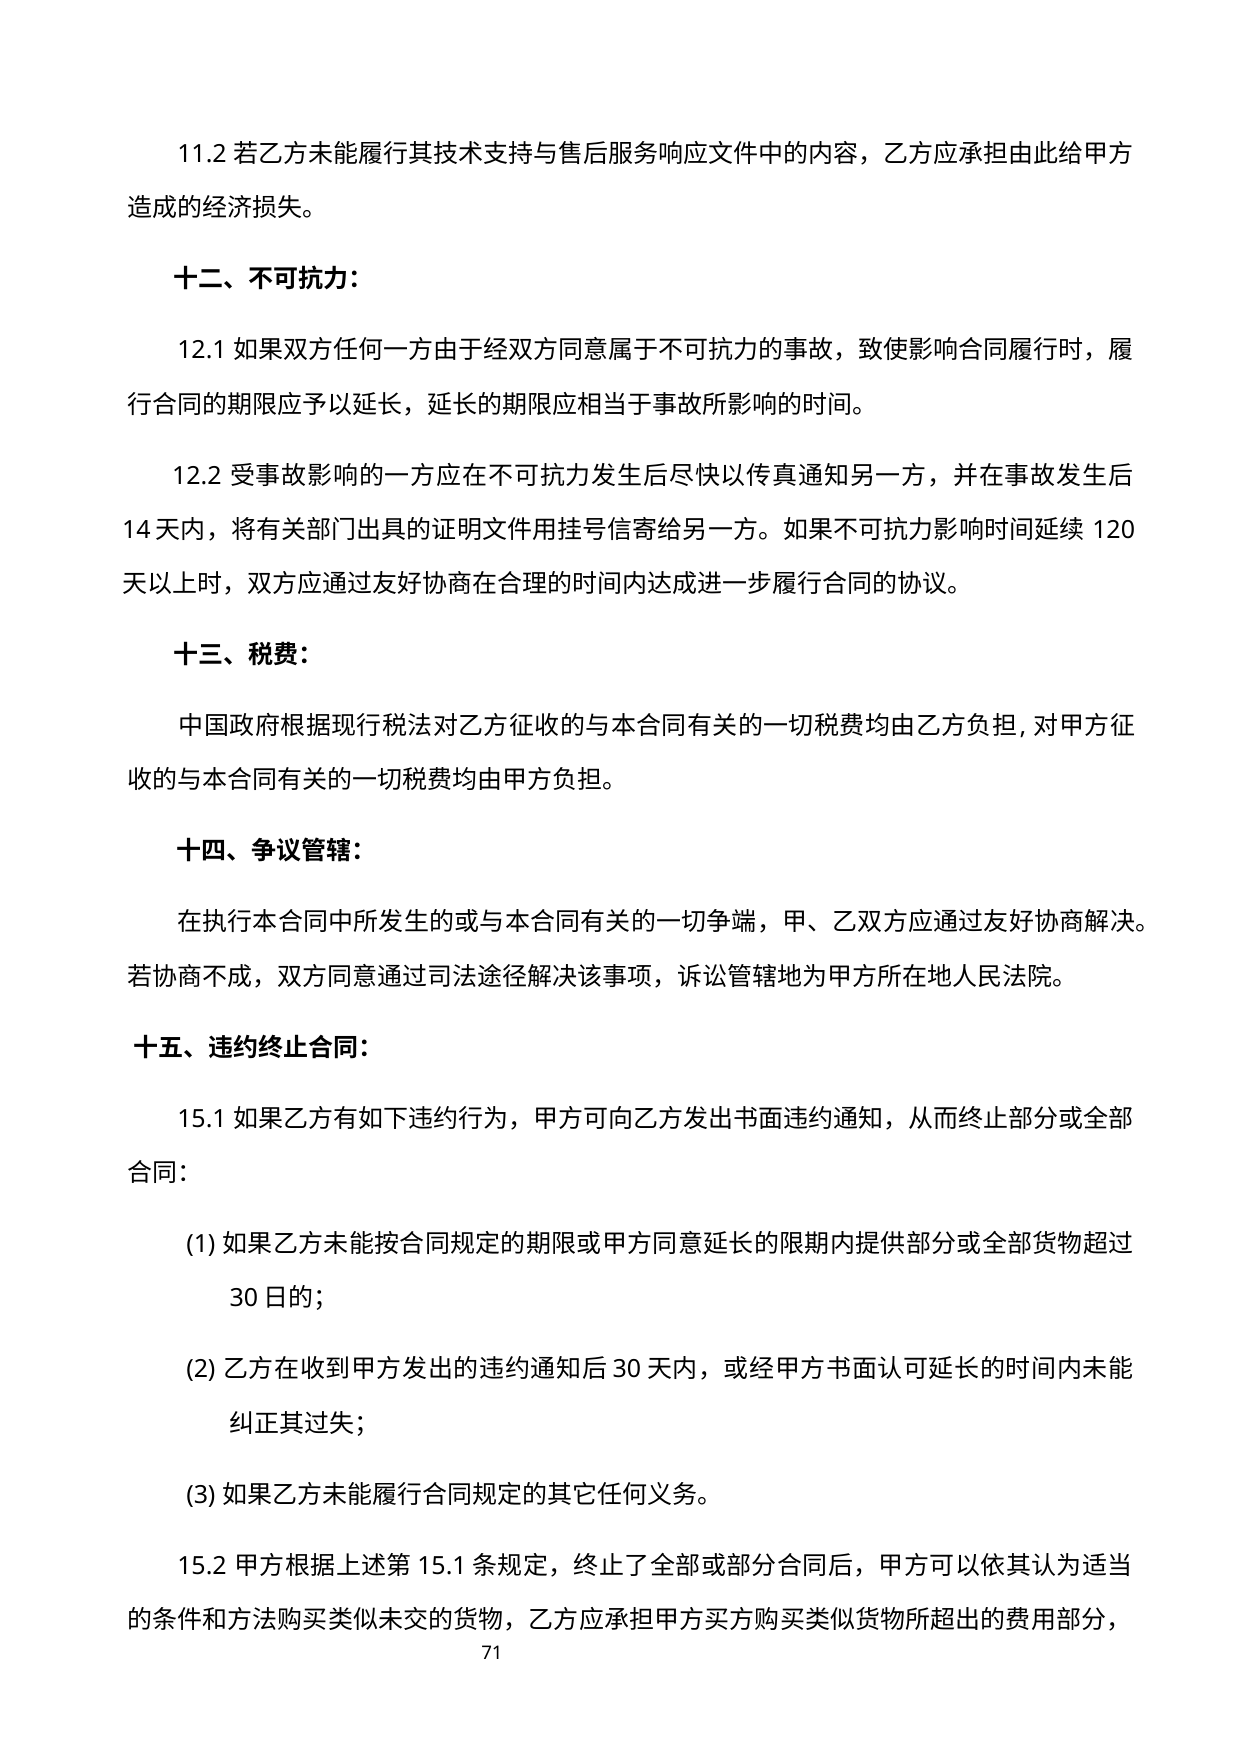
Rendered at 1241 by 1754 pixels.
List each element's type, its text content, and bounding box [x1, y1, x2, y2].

text 12.1 如果双方任何一方由于经双方同意属于不可抗力的事故，致使影响合同履行时，履行合同的期限应予以延长，延长的期限应相当于事故所影响的时间。 [127, 330, 1135, 420]
text 在执行本合同中所发生的或与本合同有关的一切争端，甲、乙双方应通过友好协商解决。若协商不成，双方同意通过司法途径解决该事项，诉讼管辖地为甲方所在地人民法院。 [127, 902, 1135, 992]
text 十五、违约终止合同： [127, 1027, 1135, 1063]
text (2) 乙方在收到甲方发出的违约通知后30天内，或经甲方书面认可延长的时间内未能纠正其过失； [186, 1349, 1133, 1439]
text 十四、争议管辖： [127, 831, 1135, 867]
text 11.2 若乙方未能履行其技术支持与售后服务响应文件中的内容，乙方应承担由此给甲方造成的经济损失。 [127, 133, 1135, 224]
text (1) 如果乙方未能按合同规定的期限或甲方同意延长的限期内提供部分或全部货物超过30日的； [186, 1223, 1133, 1314]
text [127, 1545, 1133, 1636]
text 十二、不可抗力： [173, 259, 1135, 295]
text 15.1 如果乙方有如下违约行为，甲方可向乙方发出书面违约通知，从而终止部分或全部合同： [127, 1098, 1133, 1189]
text (3) 如果乙方未能履行合同规定的其它任何义务。 [186, 1474, 1133, 1511]
text 12.2 受事故影响的一方应在不可抗力发生后尽快以传真通知另一方，并在事故发生后14天内，将有关部门出具的证明文件用挂号信寄给另一方。如果不可抗力影响时间延续120天以上时，双方应通过友好协商在合理的时间内达成进一步履行合同的协议。 [122, 455, 1135, 600]
text 中国政府根据现行税法对乙方征收的与本合同有关的一切税费均由乙方负担, 对甲方征收的与本合同有关的一切税费均由甲方负担。 [127, 706, 1135, 796]
text 十三、税费： [173, 634, 1135, 671]
